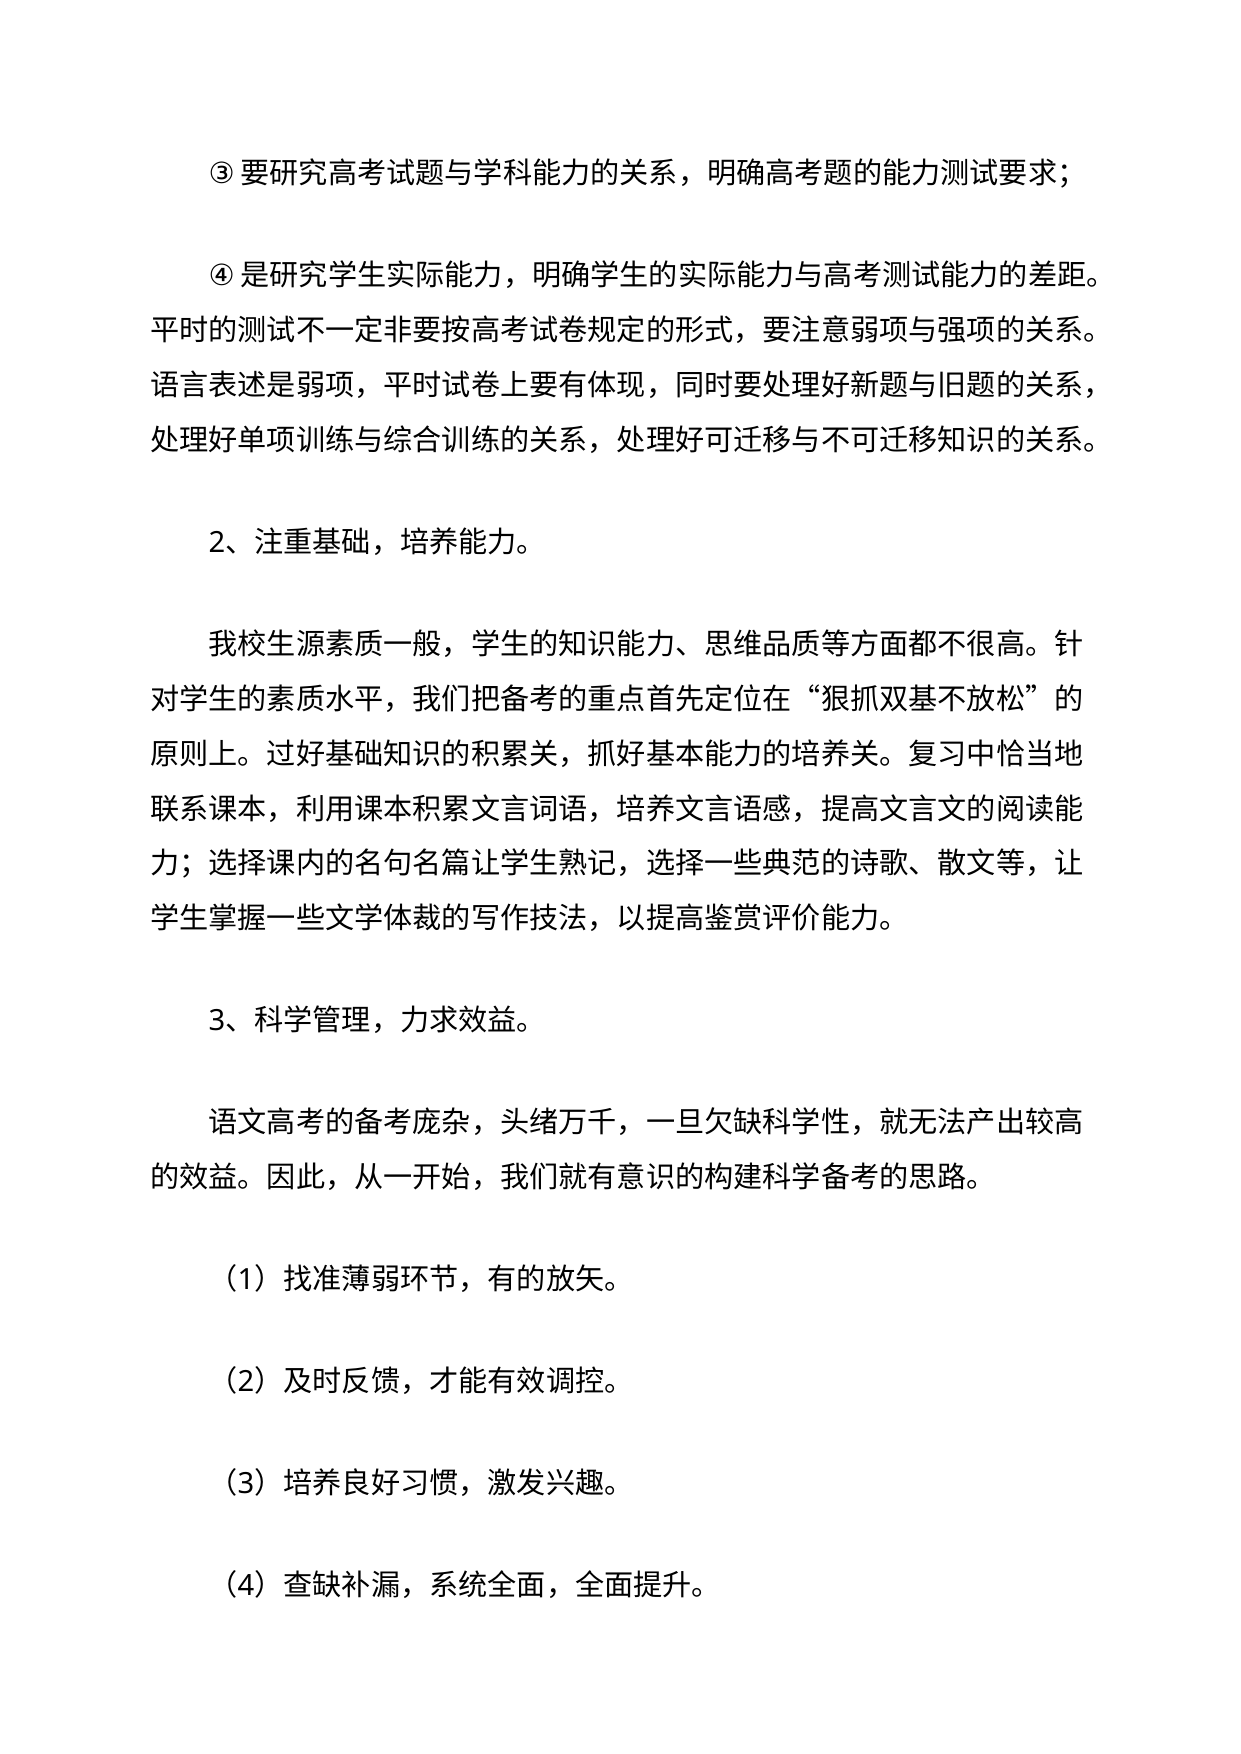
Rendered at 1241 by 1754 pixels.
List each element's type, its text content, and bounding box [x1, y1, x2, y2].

text 语文高考的备考庞杂，头绪万千，一旦欠缺科学性，就无法产出较高的效益。因此，从一开始，我们就有意识的构建科学备考的思路。 [150, 1099, 1090, 1196]
text ③要研究高考试题与学科能力的关系，明确高考题的能力测试要求； [150, 150, 1090, 192]
text （3）培养良好习惯，激发兴趣。 [150, 1459, 1090, 1502]
text ④是研究学生实际能力，明确学生的实际能力与高考测试能力的差距。平时的测试不一定非要按高考试卷规定的形式，要注意弱项与强项的关系。语言表述是弱项，平时试卷上要有体现，同时要处理好新题与旧题的关系，处理好单项训练与综合训练的关系，处理好可迁移与不可迁移知识的关系。 [150, 252, 1090, 459]
text 2、注重基础，培养能力。 [150, 518, 1090, 561]
text （2）及时反馈，才能有效调控。 [150, 1357, 1090, 1400]
text 3、科学管理，力求效益。 [150, 997, 1090, 1039]
text （4）查缺补漏，系统全面，全面提升。 [150, 1561, 1090, 1604]
text 我校生源素质一般，学生的知识能力、思维品质等方面都不很高。针对学生的素质水平，我们把备考的重点首先定位在“狠抓双基不放松”的原则上。过好基础知识的积累关，抓好基本能力的培养关。复习中恰当地联系课本，利用课本积累文言词语，培养文言语感，提高文言文的阅读能力；选择课内的名句名篇让学生熟记，选择一些典范的诗歌、散文等，让学生掌握一些文学体裁的写作技法，以提高鉴赏评价能力。 [150, 621, 1090, 937]
text （1）找准薄弱环节，有的放矢。 [150, 1255, 1090, 1298]
